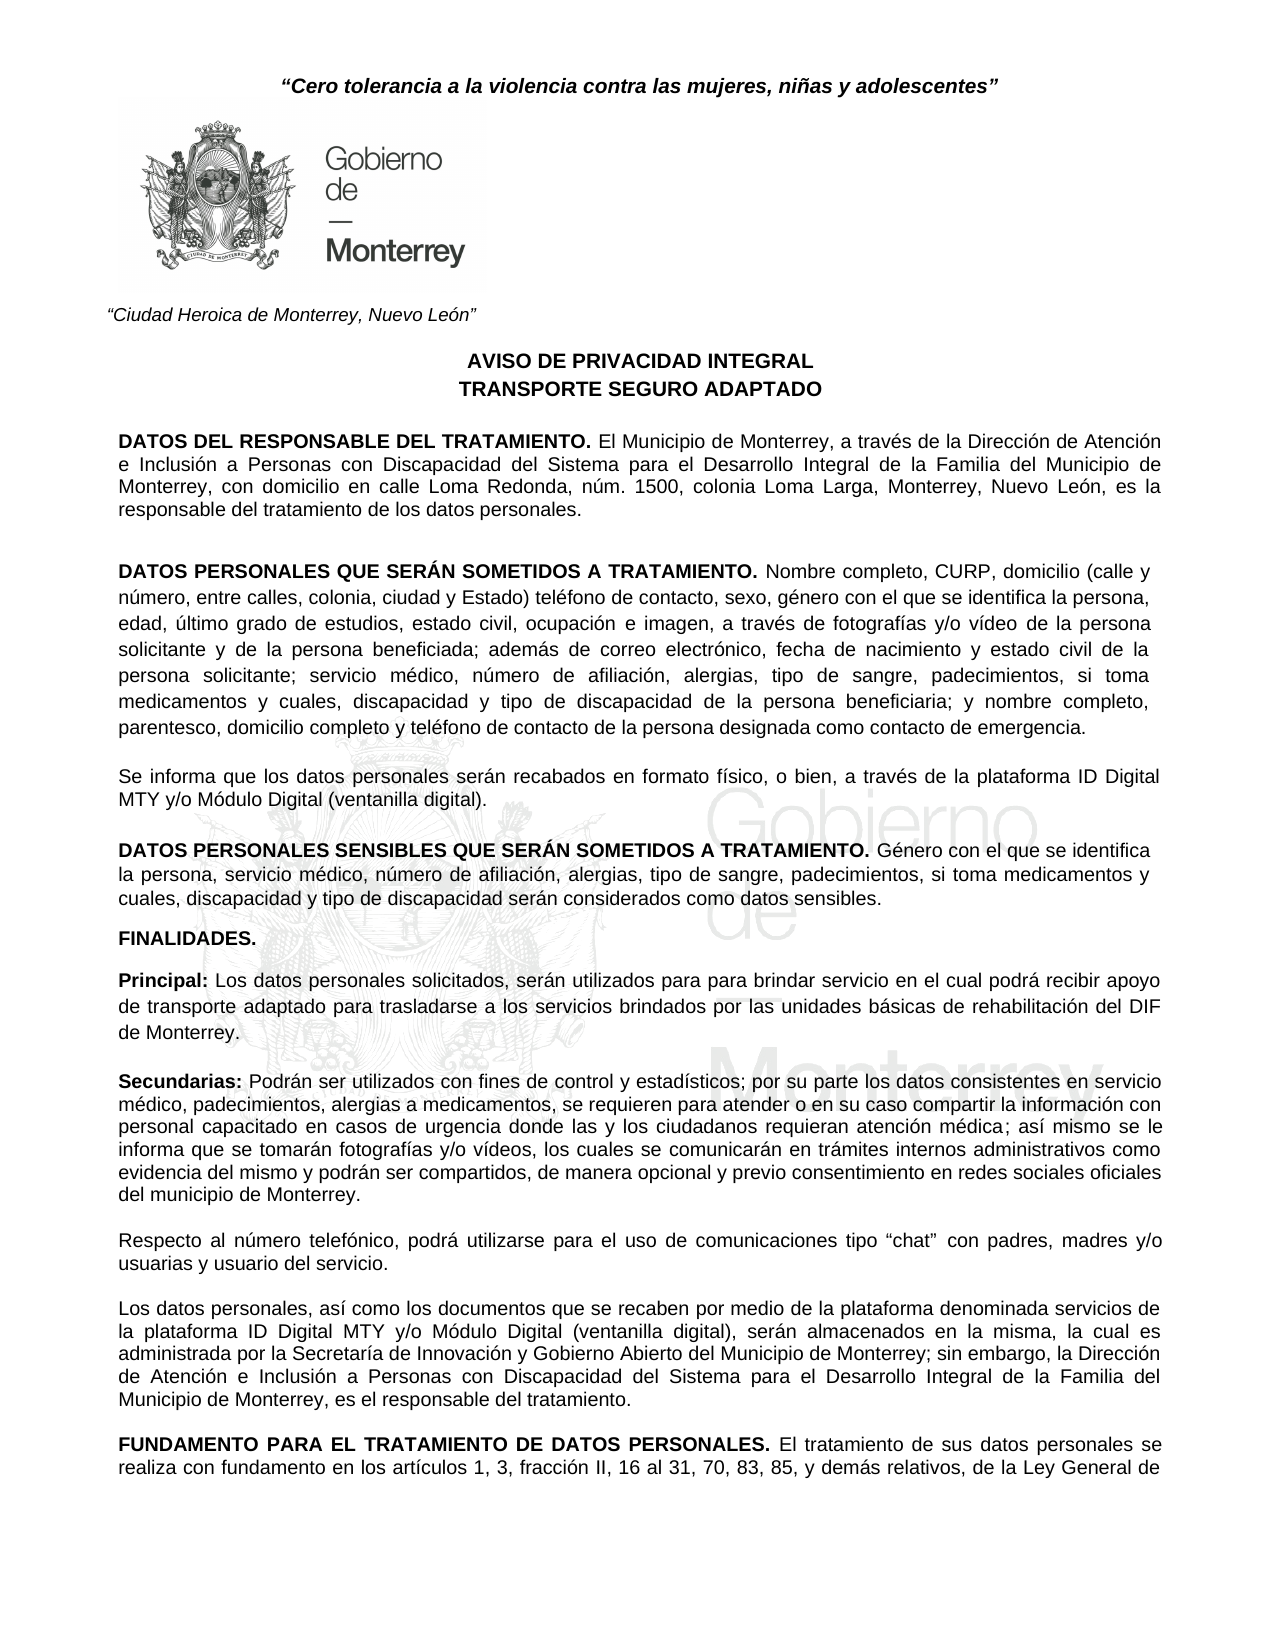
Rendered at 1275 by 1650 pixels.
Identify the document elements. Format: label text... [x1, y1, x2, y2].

text FINALIDADES. [118, 927, 1163, 950]
text AVISO DE PRIVACIDAD INTEGRAL [118, 349, 1163, 373]
text Se informa que los datos personales serán recabados en formato físico, o bien, a través de la plataforma ID Digital MTY y/o Módulo Digital (ventanilla digital). [118, 765, 1163, 810]
text DATOS PERSONALES SENSIBLES QUE SERÁN SOMETIDOS A TRATAMIENTO. Género con el que se identifica la persona, servicio médico, número de afiliación, alergias, tipo de sangre, padecimientos, si toma medicamentos y cuales, discapacidad y tipo de discapacidad serán considerados como datos sensibles. [118, 838, 1151, 909]
text Respecto al número telefónico, podrá utilizarse para el uso de comunicaciones tipo “chat” con padres, madres y/o usuarias y usuario del servicio. [118, 1229, 1163, 1274]
picture [118, 97, 487, 293]
text Los datos personales, así como los documentos que se recaben por medio de la plataforma denominada servicios de la plataforma ID Digital MTY y/o Módulo Digital (ventanilla digital), serán almacenados en la misma, la cual es administrada por la Secretaría de Innovación y Gobierno Abierto del Municipio de Monterrey; sin embargo, la Dirección de Atención e Inclusión a Personas con Discapacidad del Sistema para el Desarrollo Integral de la Familia del Municipio de Monterrey, es el responsable del tratamiento. [118, 1297, 1163, 1410]
text Principal: Los datos personales solicitados, serán utilizados para para brindar servicio en el cual podrá recibir apoyo de transporte adaptado para trasladarse a los servicios brindados por las unidades básicas de rehabilitación del DIF de Monterrey. [118, 969, 1163, 1044]
text Secundarias: Podrán ser utilizados con fines de control y estadísticos; por su parte los datos consistentes en servicio médico, padecimientos, alergias a medicamentos, se requieren para atender o en su caso compartir la información con personal capacitado en casos de urgencia donde las y los ciudadanos requieran atención médica; así mismo se le informa que se tomarán fotografías y/o vídeos, los cuales se comunicarán en trámites internos administrativos como evidencia del mismo y podrán ser compartidos, de manera opcional y previo consentimiento en redes sociales oficiales del municipio de Monterrey. [118, 1070, 1163, 1206]
text TRANSPORTE SEGURO ADAPTADO [118, 376, 1163, 400]
text DATOS PERSONALES QUE SERÁN SOMETIDOS A TRATAMIENTO. Nombre completo, CURP, domicilio (calle y número, entre calles, colonia, ciudad y Estado) teléfono de contacto, sexo, género con el que se identifica la persona, edad, último grado de estudios, estado civil, ocupación e imagen, a través de fotografías y/o vídeo de la persona solicitante y de la persona beneficiada; además de correo electrónico, fecha de nacimiento y estado civil de la persona solicitante; servicio médico, número de afiliación, alergias, tipo de sangre, padecimientos, si toma medicamentos y cuales, discapacidad y tipo de discapacidad de la persona beneficiaria; y nombre completo, parentesco, domicilio completo y teléfono de contacto de la persona designada como contacto de emergencia. [118, 560, 1151, 739]
text DATOS DEL RESPONSABLE DEL TRATAMIENTO. El Municipio de Monterrey, a través de la Dirección de Atención e Inclusión a Personas con Discapacidad del Sistema para el Desarrollo Integral de la Familia del Municipio de Monterrey, con domicilio en calle Loma Redonda, núm. 1500, colonia Loma Larga, Monterrey, Nuevo León, es la responsable del tratamiento de los datos personales. [118, 430, 1163, 521]
